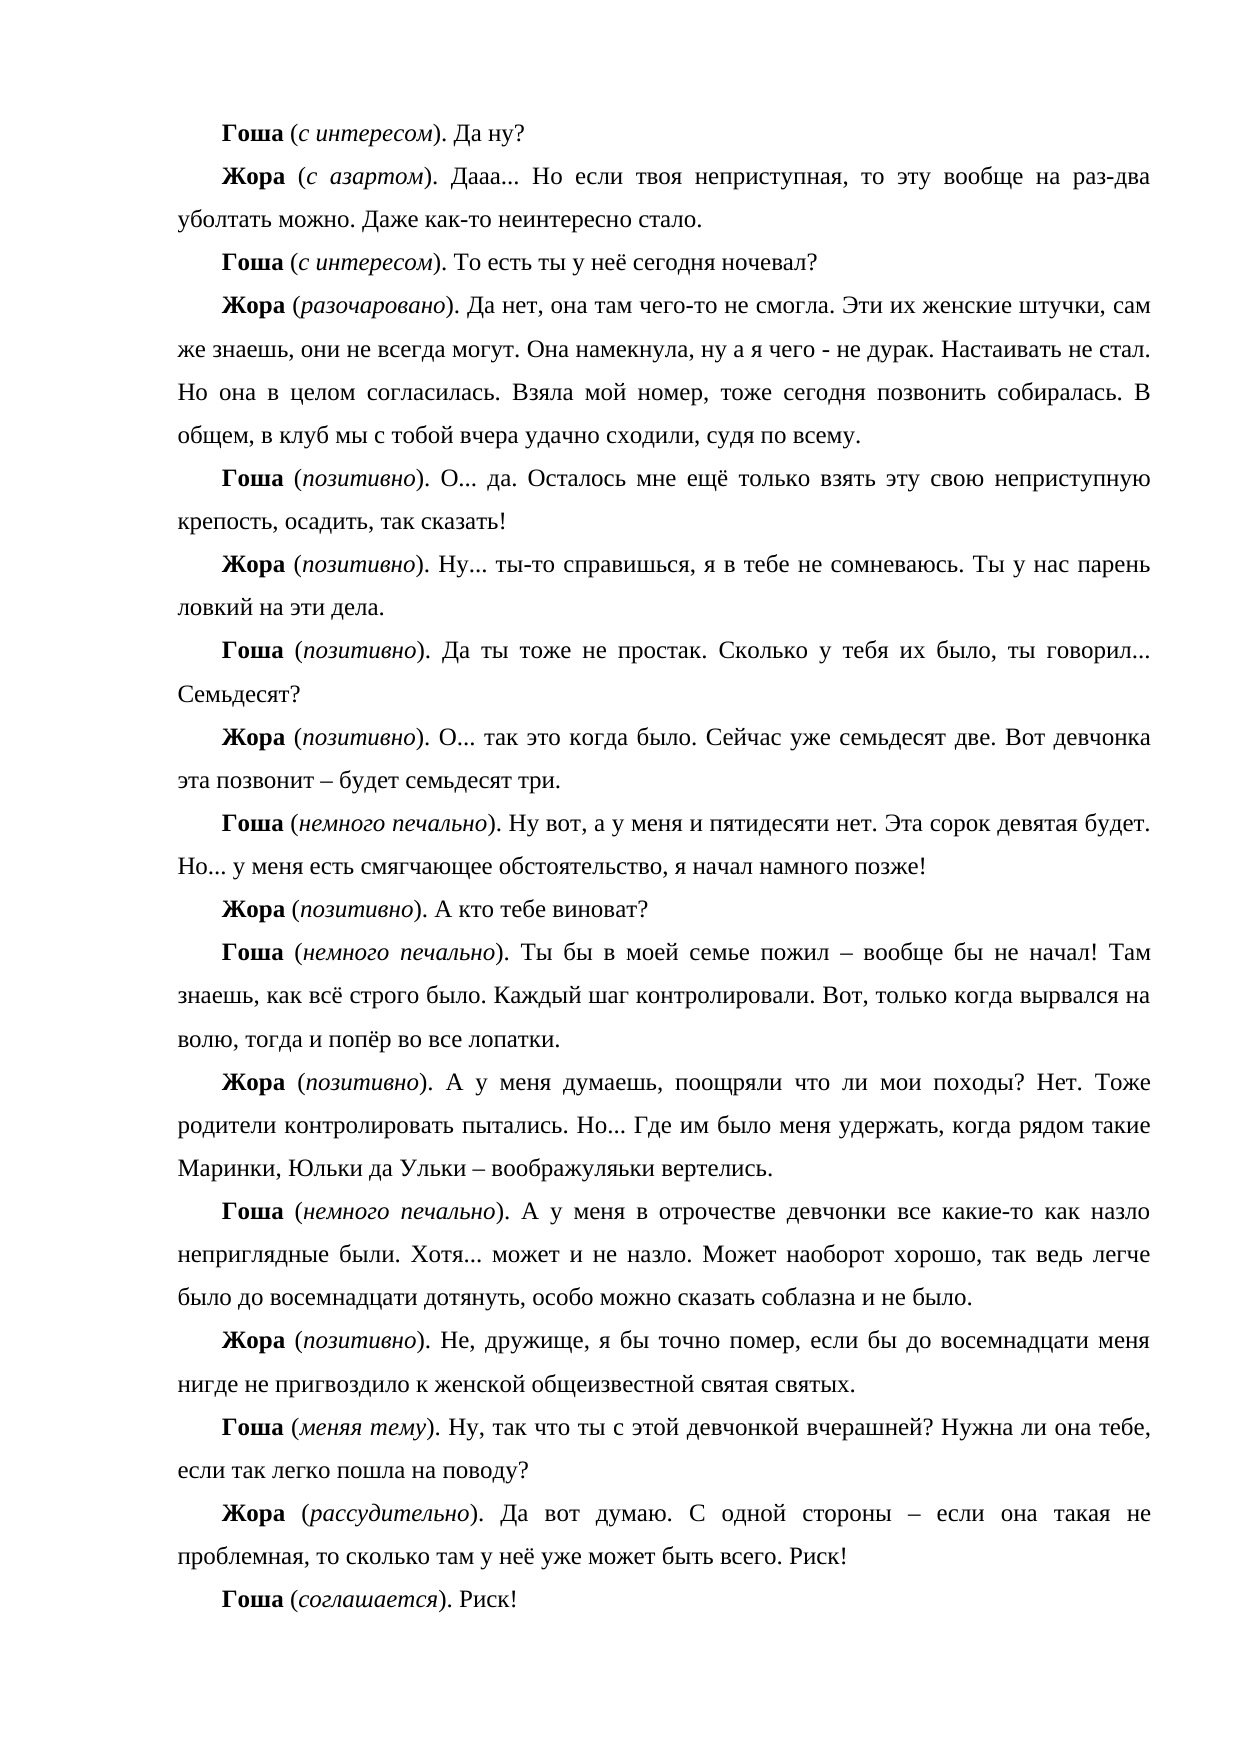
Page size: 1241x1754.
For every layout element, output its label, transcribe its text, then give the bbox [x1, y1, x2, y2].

text Гоша (немного печально). Ты бы в моей семье пожил – вообще бы не начал! Там знаешь, как всё строго было. Каждый шаг контролировали. Вот, только когда вырвался на волю, тогда и попёр во все лопатки. [177, 937, 1152, 1052]
text Жора (разочаровано). Да нет, она там чего-то не смогла. Эти их женские штучки, сам же знаешь, они не всегда могут. Она намекнула, ну а я чего - не дурак. Настаивать не стал. Но она в целом согласилась. Взяла мой номер, тоже сегодня позвонить собиралась. В общем, в клуб мы с тобой вчера удачно сходили, судя по всему. [177, 291, 1152, 449]
text Жора (позитивно). А у меня думаешь, поощряли что ли мои походы? Нет. Тоже родители контролировать пытались. Но... Где им было меня удержать, когда рядом такие Маринки, Юльки да Ульки – воображуляьки вертелись. [177, 1067, 1152, 1182]
text Гоша (соглашается). Риск! [177, 1584, 1152, 1613]
text Гоша (меняя тему). Ну, так что ты с этой девчонкой вчерашней? Нужна ли она тебе, если так легко пошла на поводу? [177, 1412, 1152, 1484]
text Жора (позитивно). А кто тебе виноват? [177, 894, 1152, 923]
text Жора (с азартом). Дааа... Но если твоя неприступная, то эту вообще на раз-два уболтать можно. Даже как-то неинтересно стало. [177, 161, 1152, 233]
text Гоша (немного печально). А у меня в отрочестве девчонки все какие-то как назло неприглядные были. Хотя... может и не назло. Может наоборот хорошо, так ведь легче было до восемнадцати дотянуть, особо можно сказать соблазна и не было. [177, 1196, 1152, 1311]
text Гоша (немного печально). Ну вот, а у меня и пятидесяти нет. Эта сорок девятая будет. Но... у меня есть смягчающее обстоятельство, я начал намного позже! [177, 808, 1152, 880]
text Гоша (с интересом). Да ну? [177, 118, 1152, 147]
text Жора (рассудительно). Да вот думаю. С одной стороны – если она такая не проблемная, то сколько там у неё уже может быть всего. Риск! [177, 1498, 1152, 1570]
text Жора (позитивно). Ну... ты-то справишься, я в тебе не сомневаюсь. Ты у нас парень ловкий на эти дела. [177, 549, 1152, 621]
text Жора (позитивно). О... так это когда было. Сейчас уже семьдесят две. Вот девчонка эта позвонит – будет семьдесят три. [177, 722, 1152, 794]
text Гоша (позитивно). О... да. Осталось мне ещё только взять эту свою неприступную крепость, осадить, так сказать! [177, 463, 1152, 535]
text Жора (позитивно). Не, дружище, я бы точно помер, если бы до восемнадцати меня нигде не пригвоздило к женской общеизвестной святая святых. [177, 1326, 1152, 1397]
text Гоша (позитивно). Да ты тоже не простак. Сколько у тебя их было, ты говорил... Семьдесят? [177, 636, 1152, 707]
text Гоша (с интересом). То есть ты у неё сегодня ночевал? [177, 247, 1152, 276]
